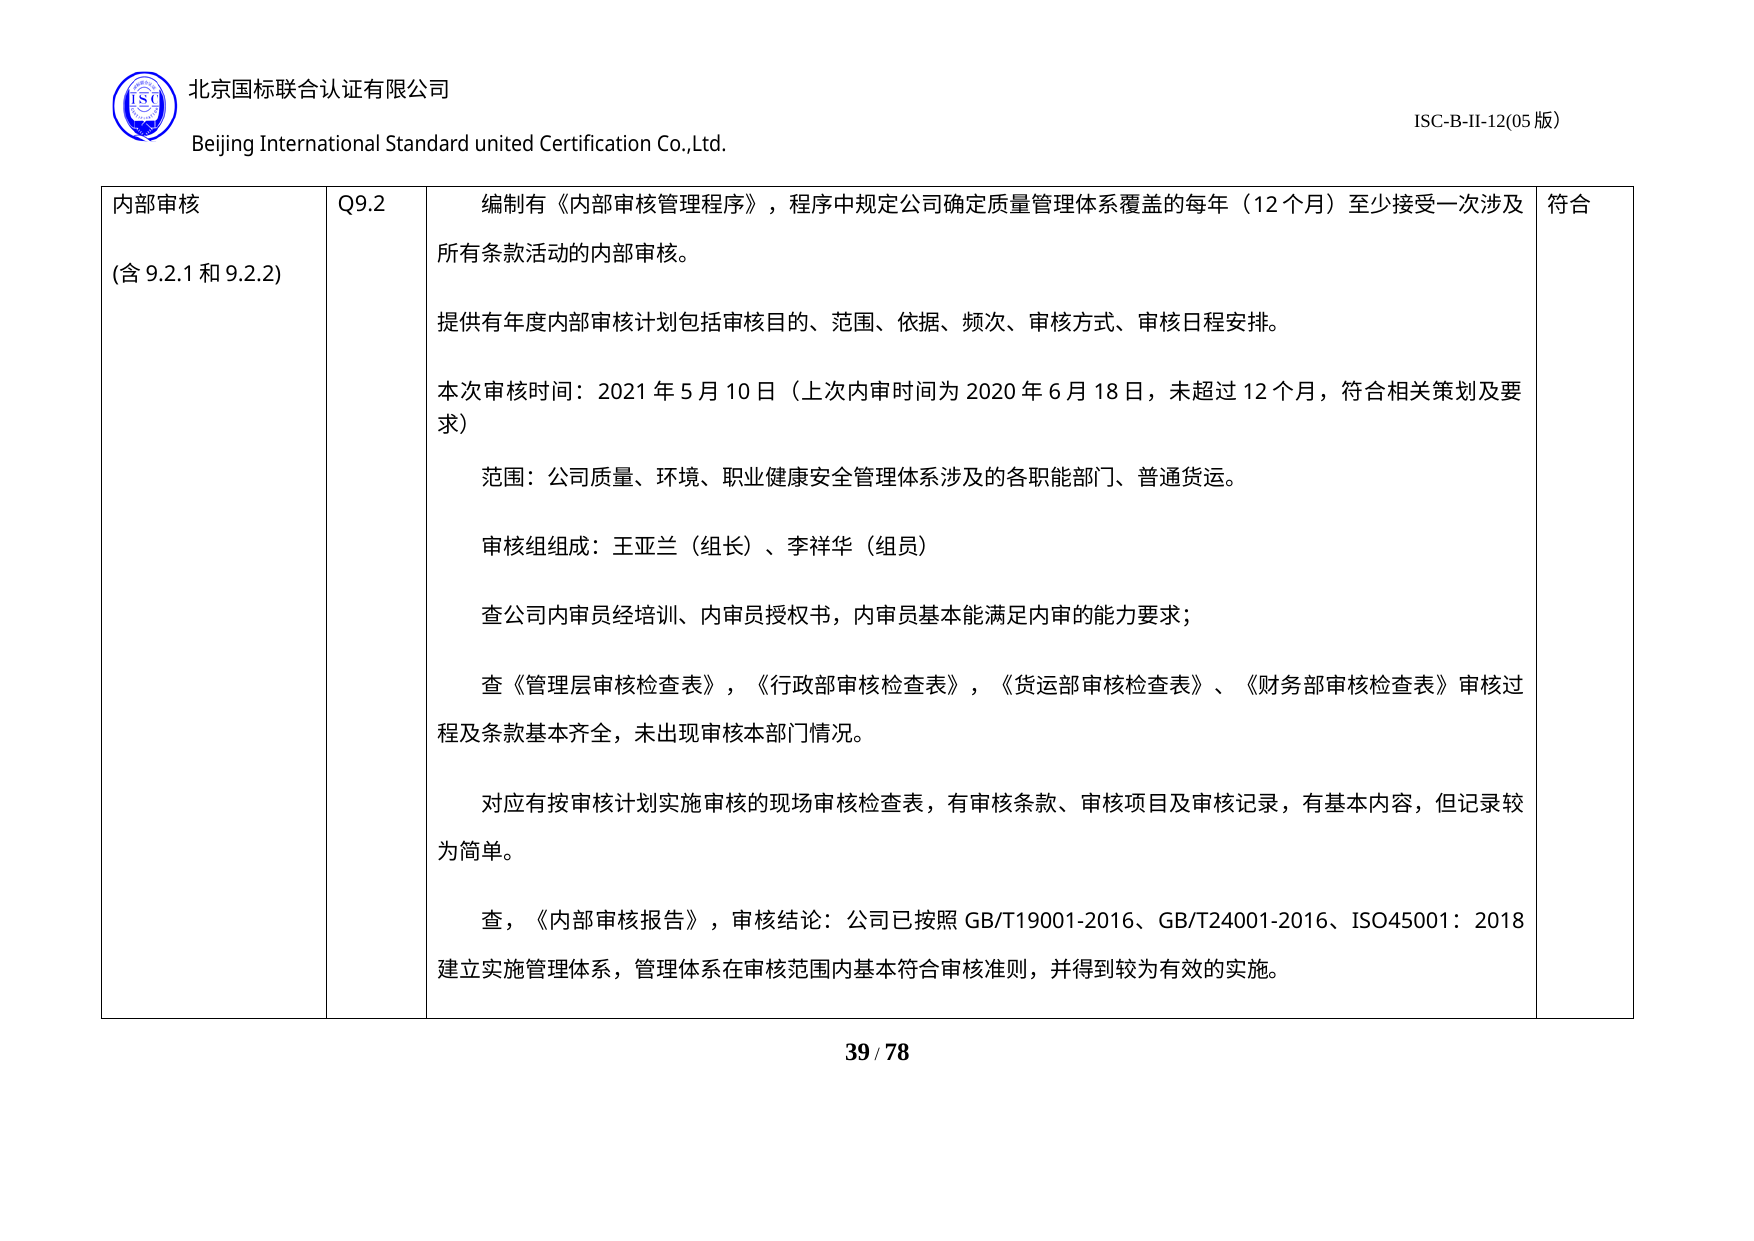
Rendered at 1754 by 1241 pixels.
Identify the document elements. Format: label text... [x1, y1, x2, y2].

picture [112, 71, 180, 140]
table_cell 符合 [1537, 187, 1633, 1018]
table_cell 内部审核 (含9.2.1和9.2.2) [102, 187, 326, 1018]
table_cell Q9.2 [327, 187, 426, 1018]
